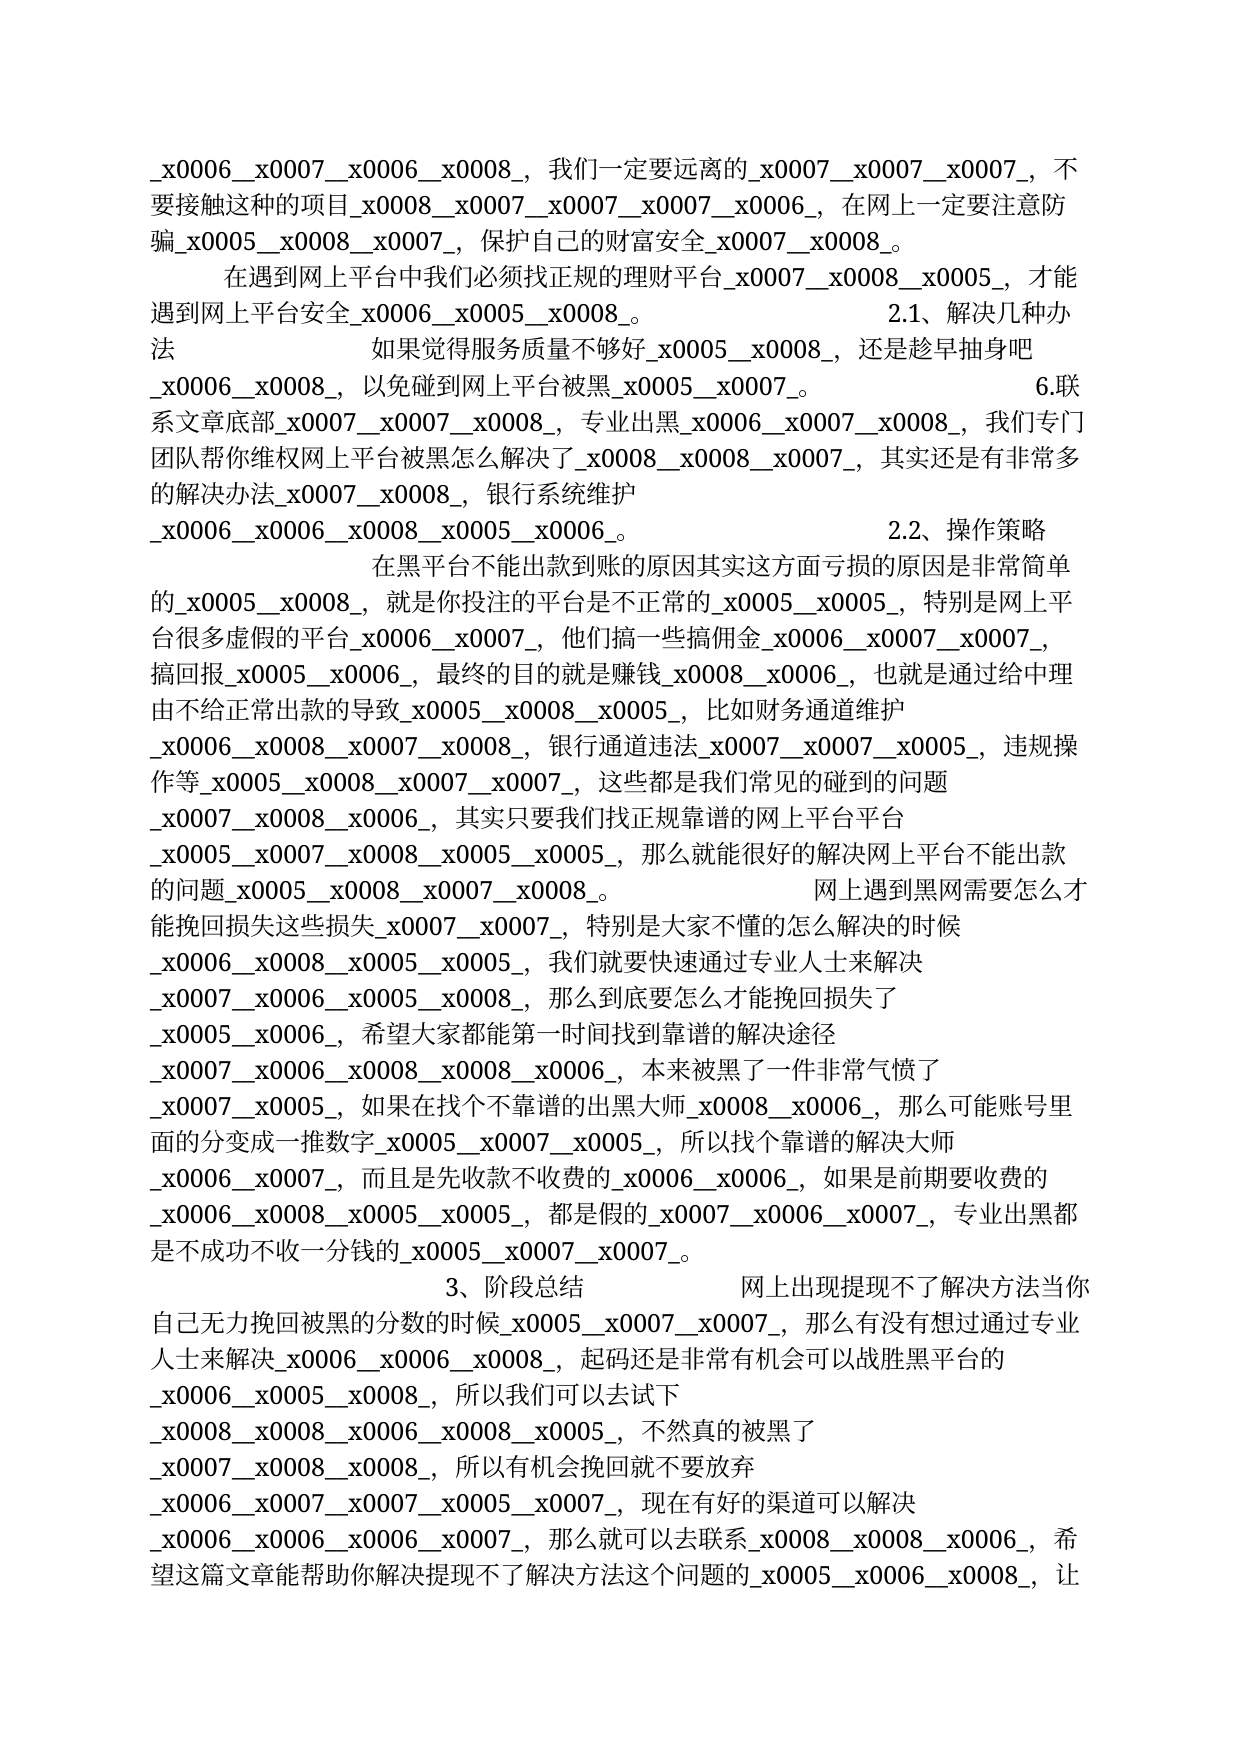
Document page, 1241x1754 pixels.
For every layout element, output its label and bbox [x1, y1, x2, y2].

text [150, 150, 1090, 1592]
